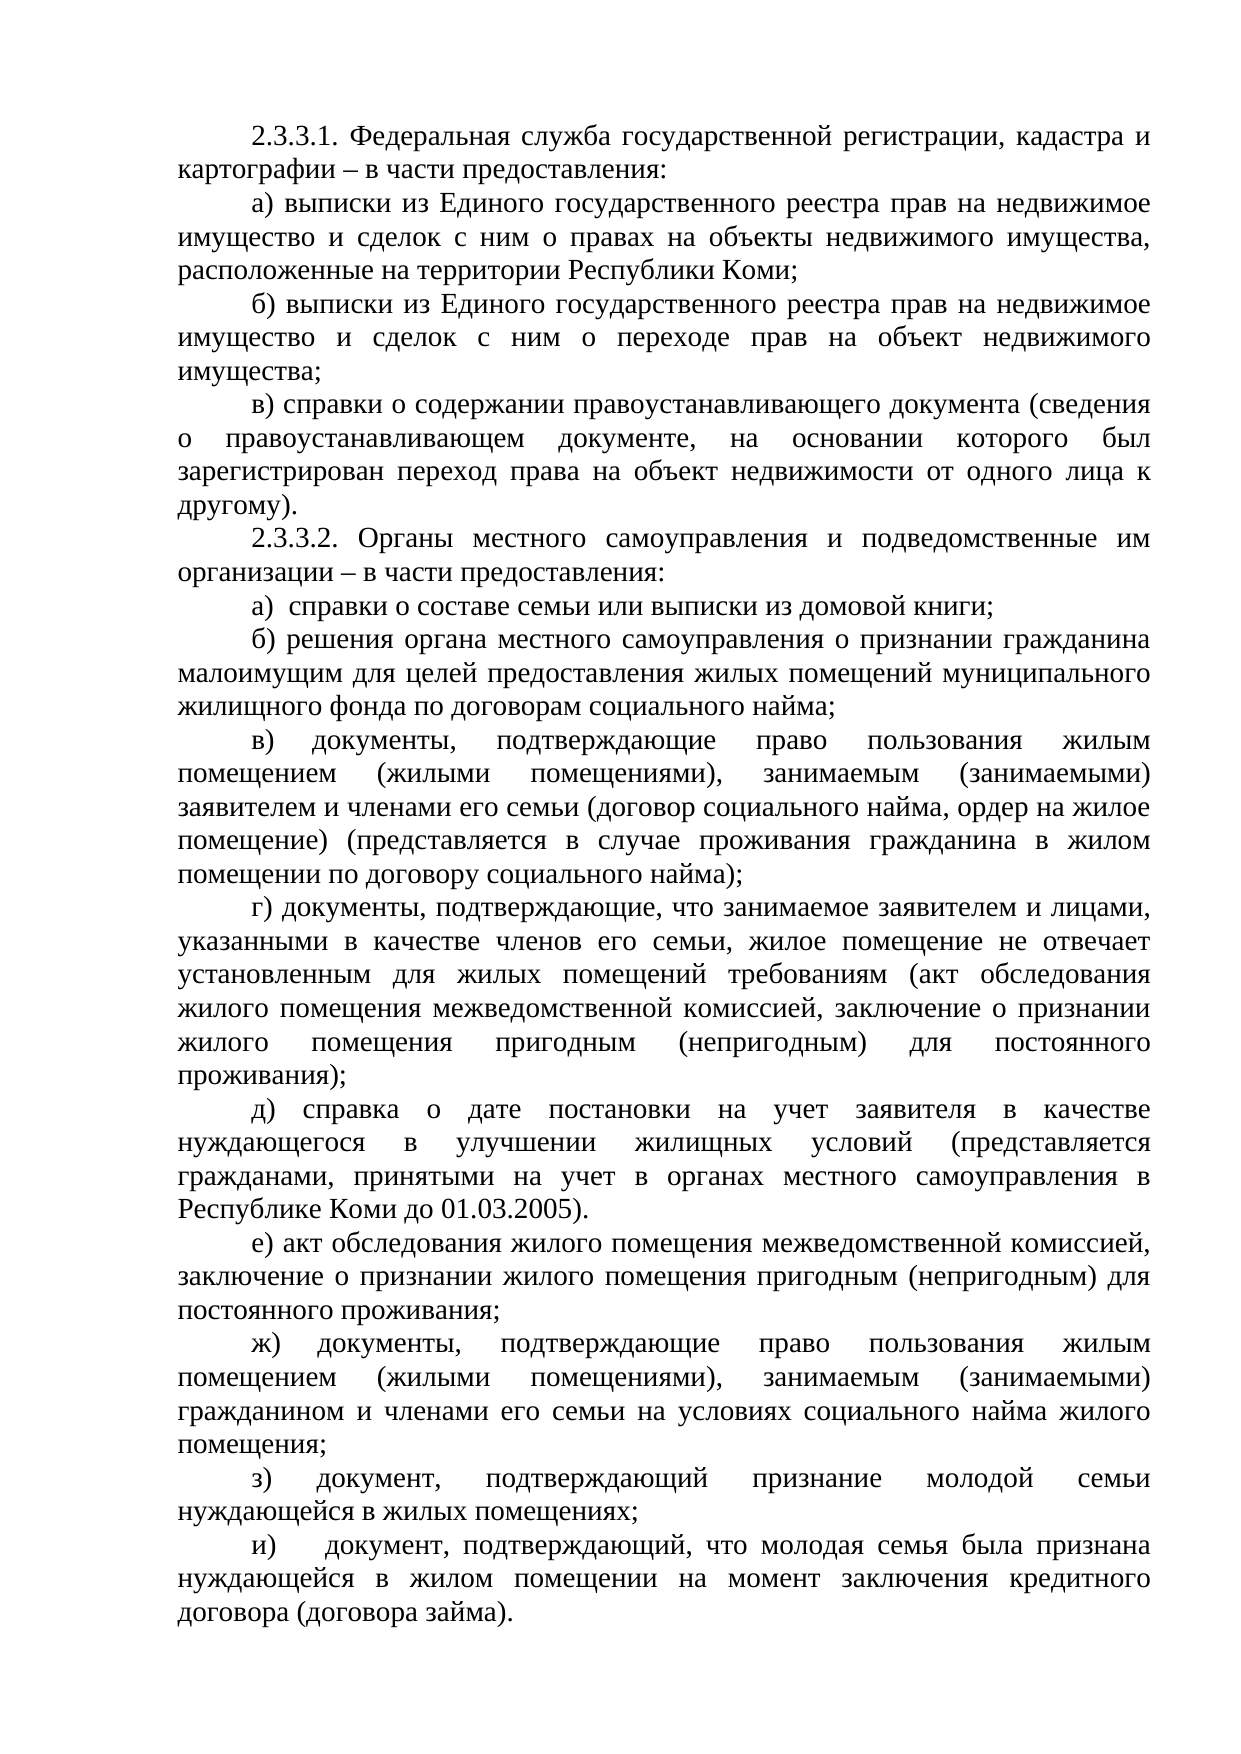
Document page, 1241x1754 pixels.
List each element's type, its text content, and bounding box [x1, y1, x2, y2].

text б) выписки из Единого государственного реестра прав на недвижимое имущество и сделок с ним о переходе прав на объект недвижимого имущества; [177, 286, 1152, 386]
text б) решения органа местного самоуправления о признании гражданина малоимущим для целей предоставления жилых помещений муниципального жилищного фонда по договорам социального найма; [177, 621, 1152, 722]
text в) документы, подтверждающие право пользования жилым помещением (жилыми помещениями), занимаемым (занимаемыми) заявителем и членами его семьи (договор социального найма, ордер на жилое помещение) (представляется в случае проживания гражданина в жилом помещении по договору социального найма); [177, 722, 1152, 889]
text д) справка о дате постановки на учет заявителя в качестве нуждающегося в улучшении жилищных условий (представляется гражданами, принятыми на учет в органах местного самоуправления в Республике Коми до 01.03.2005). [177, 1091, 1152, 1225]
text 2.3.3.1. Федеральная служба государственной регистрации, кадастра и картографии – в части предоставления: [177, 118, 1152, 185]
text в) справки о содержании правоустанавливающего документа (сведения о правоустанавливающем документе, на основании которого был зарегистрирован переход права на объект недвижимости от одного лица к другому). [177, 386, 1152, 521]
text а) выписки из Единого государственного реестра прав на недвижимое имущество и сделок с ним о правах на объекты недвижимого имущества, расположенные на территории Республики Коми; [177, 185, 1152, 286]
text и) документ, подтверждающий, что молодая семья была признана нуждающейся в жилом помещении на момент заключения кредитного договора (договора займа). [177, 1527, 1152, 1627]
text е) акт обследования жилого помещения межведомственной комиссией, заключение о признании жилого помещения пригодным (непригодным) для постоянного проживания; [177, 1225, 1152, 1326]
text г) документы, подтверждающие, что занимаемое заявителем и лицами, указанными в качестве членов его семьи, жилое помещение не отвечает установленным для жилых помещений требованиям (акт обследования жилого помещения межведомственной комиссией, заключение о признании жилого помещения пригодным (непригодным) для постоянного проживания); [177, 889, 1152, 1091]
text а) справки о составе семьи или выписки из домовой книги; [177, 588, 1152, 621]
text 2.3.3.2. Органы местного самоуправления и подведомственные им организации – в части предоставления: [177, 521, 1152, 588]
text ж) документы, подтверждающие право пользования жилым помещением (жилыми помещениями), занимаемым (занимаемыми) гражданином и членами его семьи на условиях социального найма жилого помещения; [177, 1326, 1152, 1460]
text з) документ, подтверждающий признание молодой семьи нуждающейся в жилых помещениях; [177, 1460, 1152, 1527]
